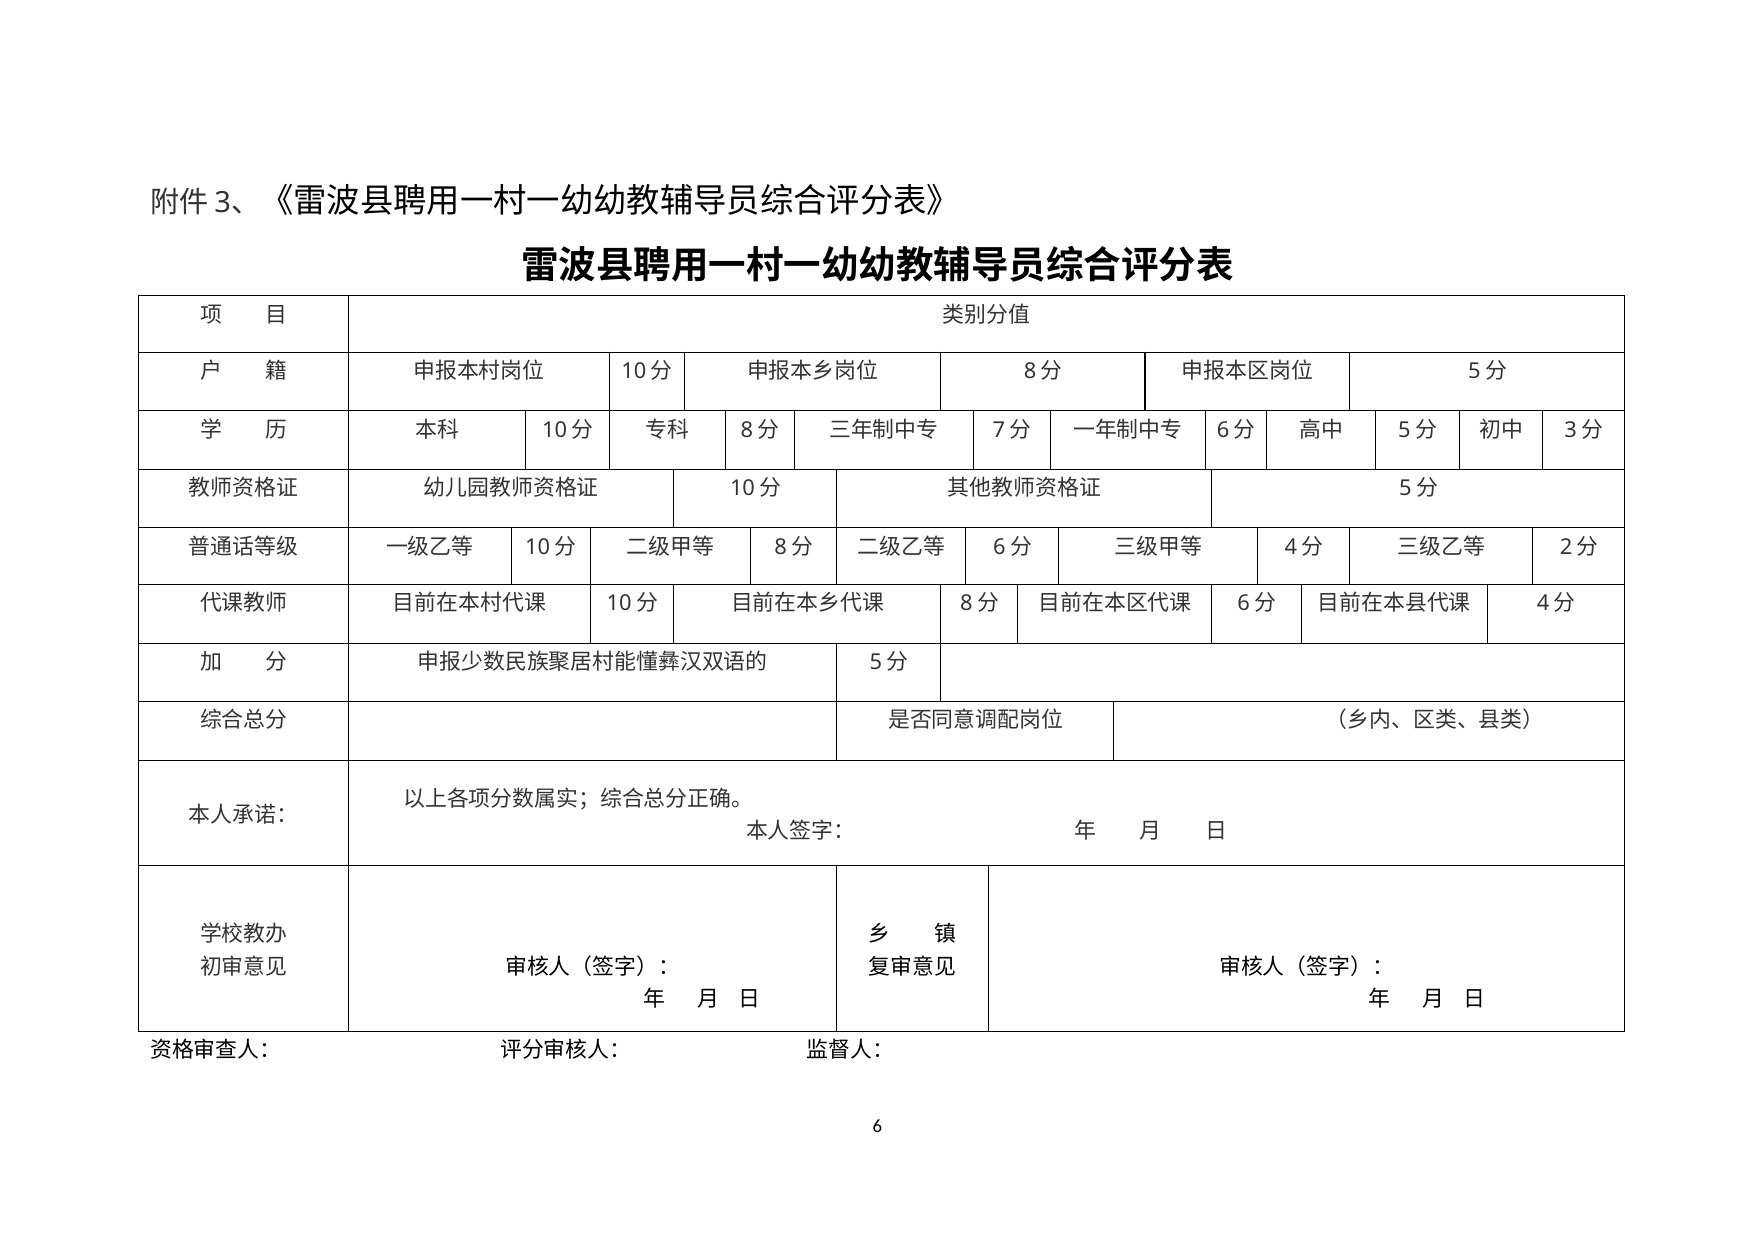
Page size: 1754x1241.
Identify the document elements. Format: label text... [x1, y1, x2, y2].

table_cell 本人承诺： [139, 761, 348, 865]
table_cell 6分 [966, 528, 1058, 584]
table_cell 本科 [349, 411, 525, 469]
table_cell 10分 [591, 585, 673, 642]
table_cell 申报本村岗位 [349, 353, 609, 410]
table_cell 三级甲等 [1059, 528, 1257, 584]
table_cell 8分 [726, 411, 794, 469]
table_cell 目前在本区代课 [1018, 585, 1211, 642]
table_cell 5分 [1212, 470, 1624, 527]
table_cell 专科 [610, 411, 725, 469]
table_cell （乡内、区类、县类） [1114, 702, 1624, 759]
table_cell 乡 镇 复审意见 [837, 866, 988, 1031]
table_cell 目前在本县代课 [1302, 585, 1487, 642]
table_cell 其他教师资格证 [837, 470, 1211, 527]
table_cell 6分 [1212, 585, 1301, 642]
table_cell 二级乙等 [837, 528, 965, 584]
table_cell 二级甲等 [591, 528, 750, 584]
table_cell 8分 [941, 353, 1144, 410]
table_cell 综合总分 [139, 702, 348, 759]
table_cell 代课教师 [139, 585, 348, 642]
table_cell 3分 [1543, 411, 1624, 469]
table_cell 以上各项分数属实；综合总分正确。 本人签字： 年 月 日 [349, 761, 1624, 865]
table_cell 审核人（签字）： 年 月 日 [989, 866, 1624, 1031]
table_cell 10分 [512, 528, 590, 584]
table_cell 5分 [837, 644, 940, 701]
table_header 项 目 [139, 296, 348, 352]
table_cell 10分 [610, 353, 684, 410]
table_cell 10分 [526, 411, 609, 469]
table_header 类别分值 [349, 296, 1624, 352]
table_cell 申报本区岗位 [1146, 353, 1349, 410]
table_cell 4分 [1488, 585, 1624, 642]
table_cell 4分 [1258, 528, 1349, 584]
table_cell 教师资格证 [139, 470, 348, 527]
table_cell 高中 [1267, 411, 1375, 469]
table_cell 学校教办 初审意见 [139, 866, 348, 1031]
table_cell 一年制中专 [1051, 411, 1205, 469]
text 雷波县聘用一村一幼幼教辅导员综合评分表 [150, 230, 1604, 295]
table_cell 审核人（签字）： 年 月 日 [349, 866, 836, 1031]
table_cell 三年制中专 [795, 411, 973, 469]
table_cell [941, 644, 1624, 701]
table_cell 10分 [674, 470, 836, 527]
table_cell 7分 [974, 411, 1050, 469]
table_cell [349, 702, 836, 759]
table_cell 5分 [1376, 411, 1459, 469]
table_cell 加 分 [139, 644, 348, 701]
table_cell 5分 [1350, 353, 1624, 410]
table_cell 户 籍 [139, 353, 348, 410]
table_cell 初中 [1460, 411, 1542, 469]
table_cell 一级乙等 [349, 528, 511, 584]
table_cell 2分 [1533, 528, 1624, 584]
text 附件3、《雷波县聘用一村一幼幼教辅导员综合评分表》 [150, 165, 1604, 230]
table_cell 是否同意调配岗位 [837, 702, 1113, 759]
table_cell 目前在本乡代课 [674, 585, 940, 642]
table_cell 目前在本村代课 [349, 585, 590, 642]
table_cell 学 历 [139, 411, 348, 469]
table_cell 三级乙等 [1350, 528, 1532, 584]
table_cell 8分 [941, 585, 1017, 642]
table_cell 申报少数民族聚居村能懂彝汉双语的 [349, 644, 836, 701]
table_cell 8分 [751, 528, 836, 584]
table_cell 6分 [1206, 411, 1266, 469]
table_cell 申报本乡岗位 [685, 353, 940, 410]
text 资格审查人： 评分审核人： 监督人： [150, 1032, 1604, 1064]
table_cell 普通话等级 [139, 528, 348, 584]
table_cell 幼儿园教师资格证 [349, 470, 673, 527]
